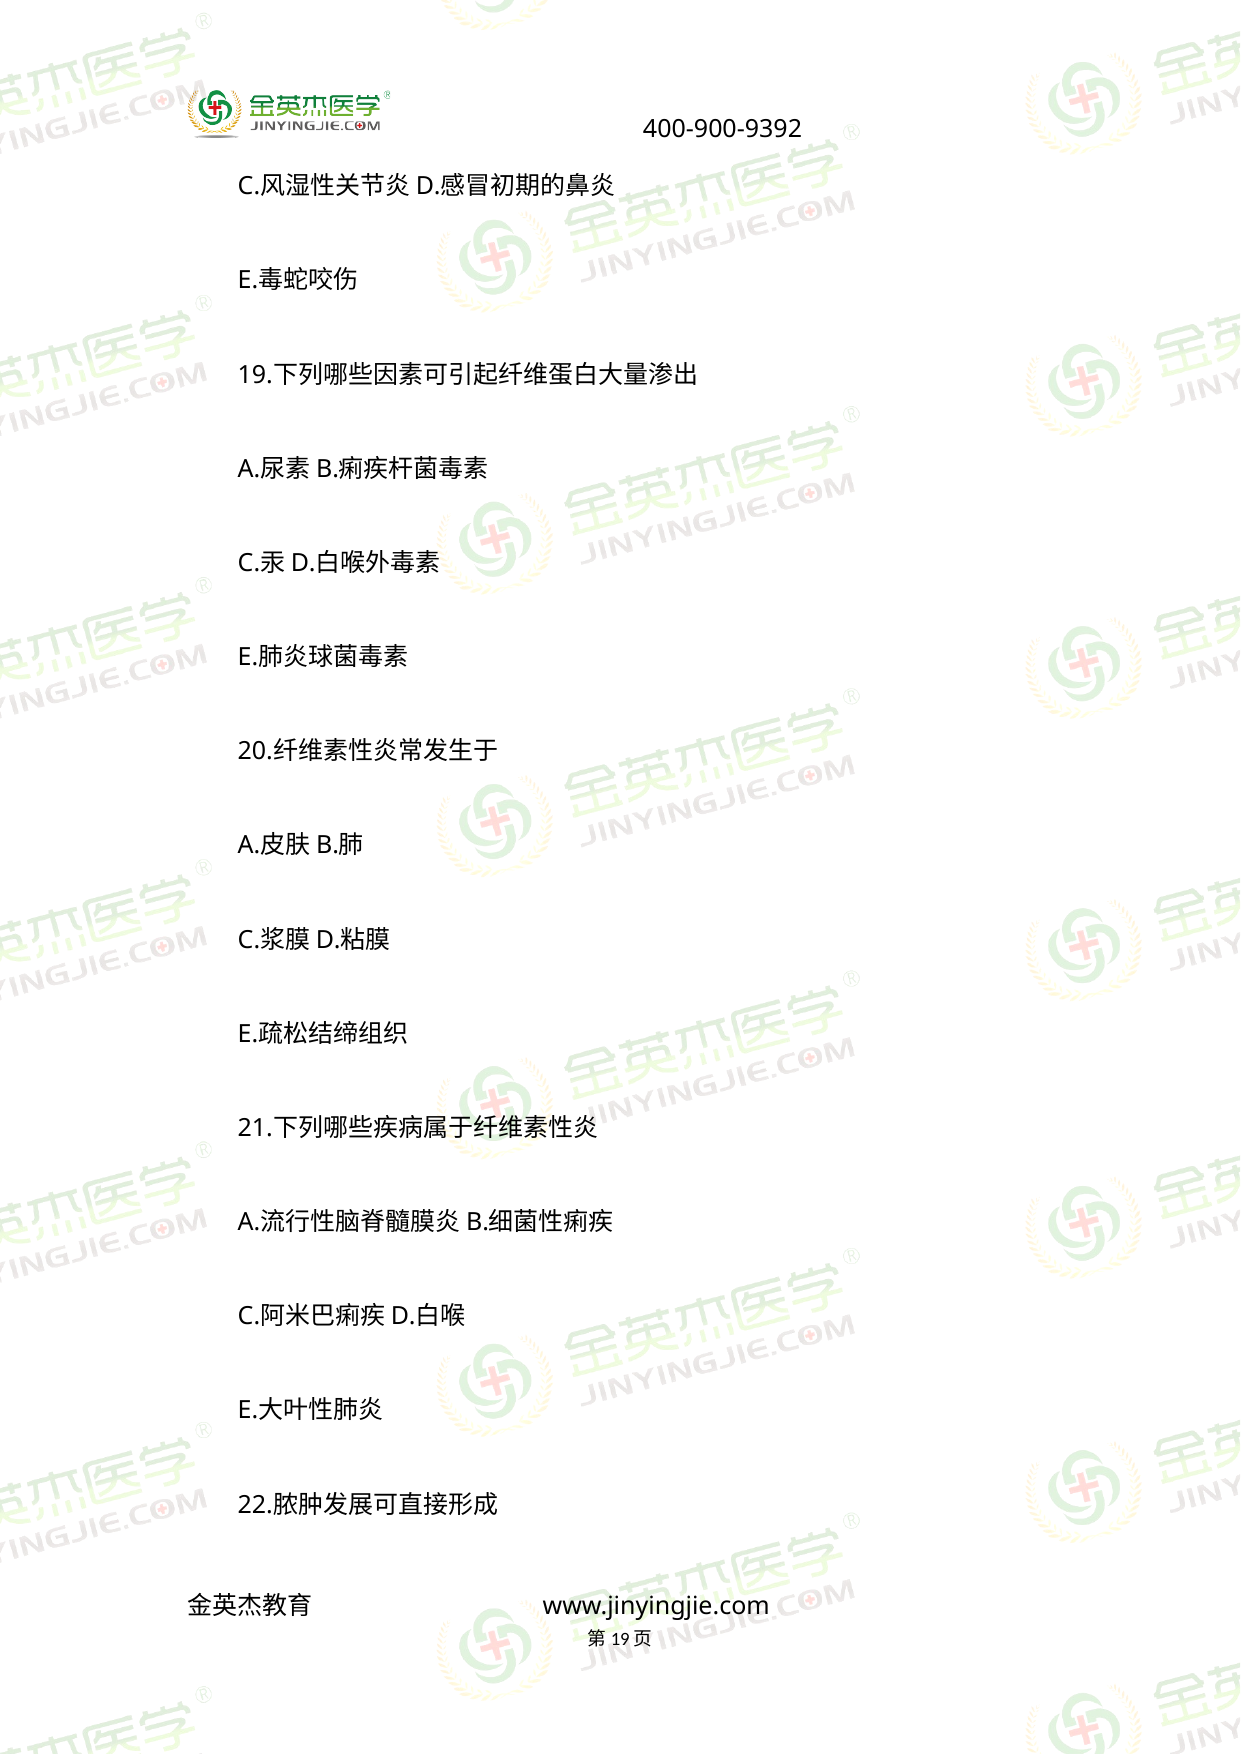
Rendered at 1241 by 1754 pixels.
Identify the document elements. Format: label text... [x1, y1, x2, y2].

text E.疏松结缔组织 [187, 999, 1053, 1064]
picture [187, 90, 390, 138]
text 19.下列哪些因素可引起纤维蛋白大量渗出 [187, 340, 1053, 405]
text C.阿米巴痢疾 D.白喉 [187, 1281, 1053, 1346]
text 20.纤维素性炎常发生于 [187, 716, 1053, 781]
text A.皮肤 B.肺 [187, 811, 1053, 876]
text E.肺炎球菌毒素 [187, 622, 1053, 687]
text 22.脓肿发展可直接形成 [187, 1470, 1053, 1535]
text A.尿素 B.痢疾杆菌毒素 [187, 434, 1053, 499]
text E.大叶性肺炎 [187, 1376, 1053, 1441]
text A.流行性脑脊髓膜炎 B.细菌性痢疾 [187, 1187, 1053, 1252]
text E.毒蛇咬伤 [187, 246, 1053, 311]
text C.汞 D.白喉外毒素 [187, 528, 1053, 593]
text C.风湿性关节炎 D.感冒初期的鼻炎 [187, 151, 1053, 216]
text 21.下列哪些疾病属于纤维素性炎 [187, 1093, 1053, 1158]
text C.浆膜 D.粘膜 [187, 905, 1053, 970]
